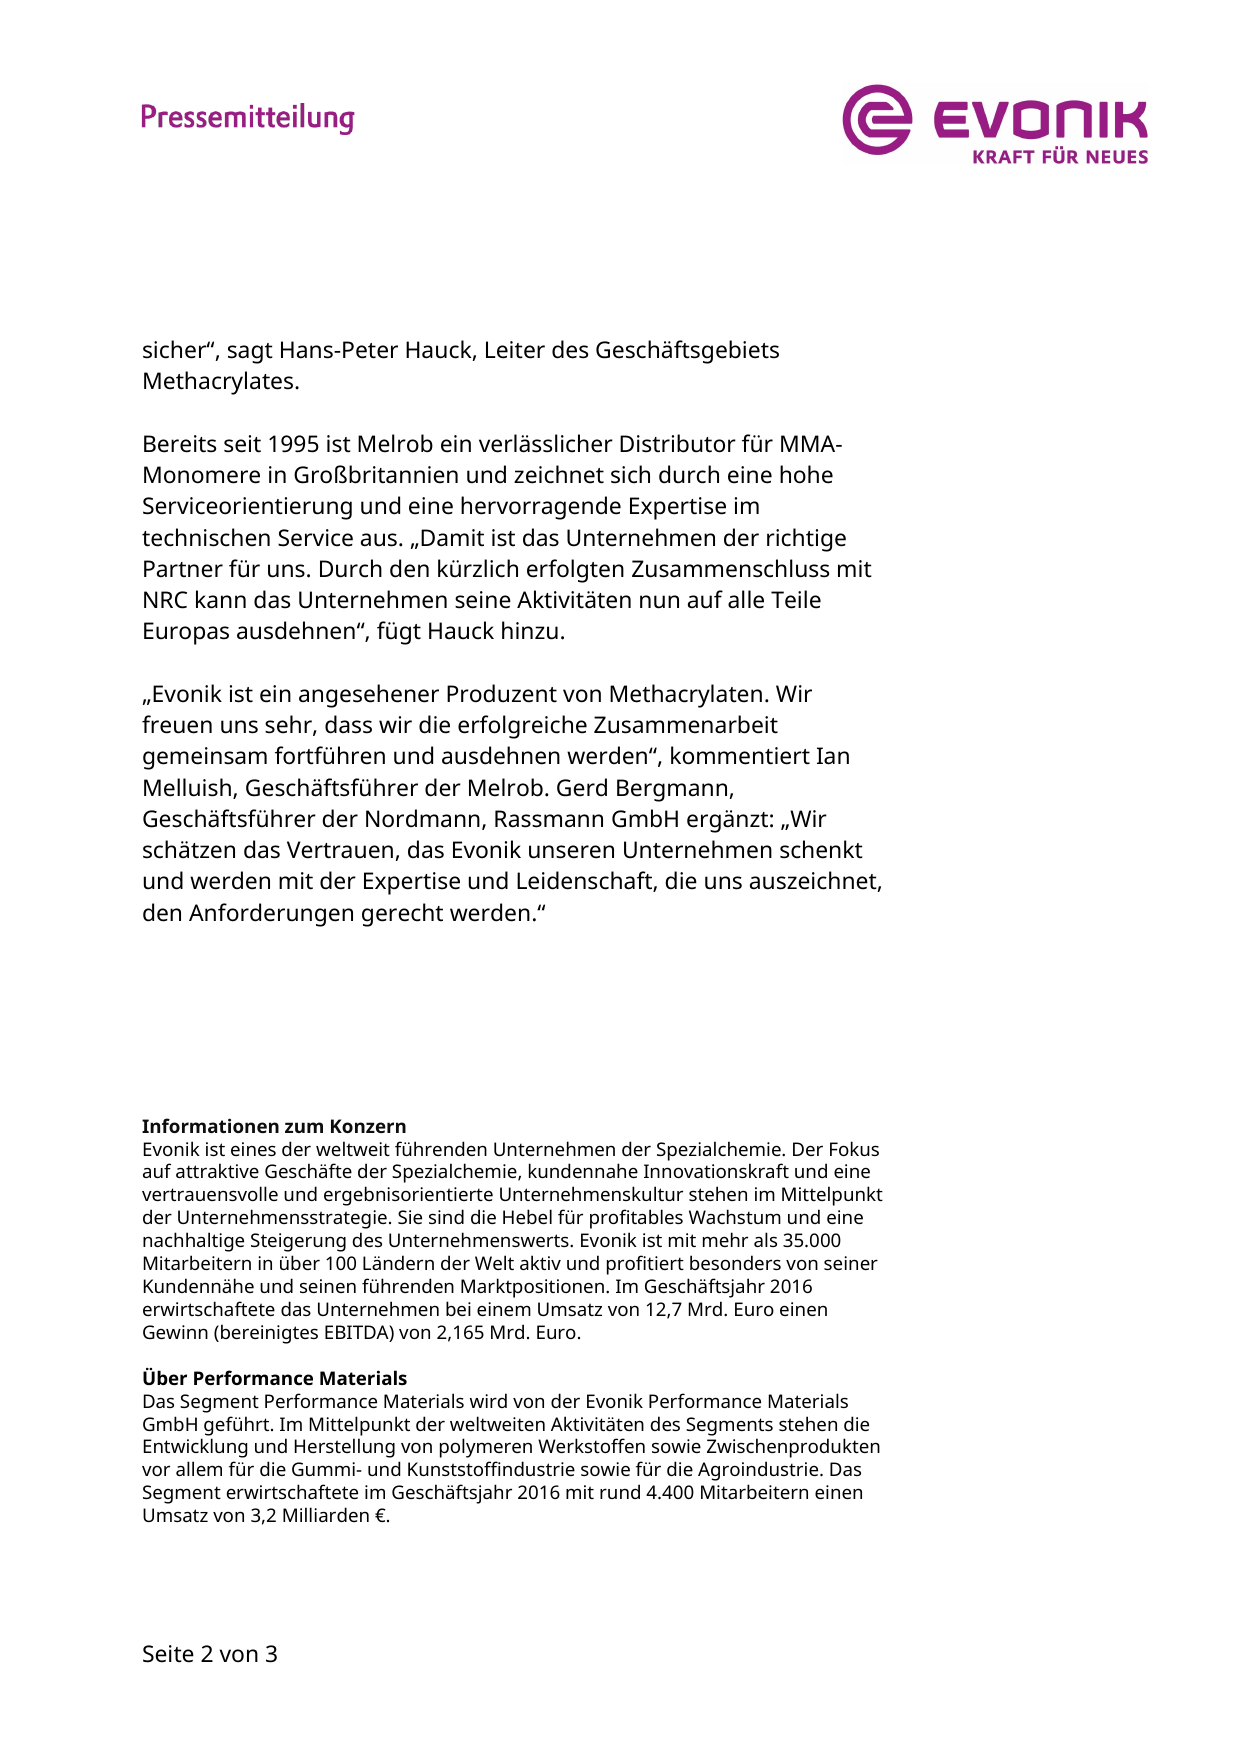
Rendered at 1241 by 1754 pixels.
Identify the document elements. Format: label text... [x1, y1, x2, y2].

text Über Performance Materials [142, 1367, 886, 1390]
text „Evonik ist ein angesehener Produzent von Methacrylaten. Wir freuen uns sehr, dass wir die erfolgreiche Zusammenarbeit gemeinsam fortführen und ausdehnen werden“, kommentiert Ian Melluish, Geschäftsführer der Melrob. Gerd Bergmann, Geschäftsführer der Nordmann, Rassmann GmbH ergänzt: „Wir schätzen das Vertrauen, das Evonik unseren Unternehmen schenkt und werden mit der Expertise und Leidenschaft, die uns auszeichnet, den Anforderungen gerecht werden.“ [142, 677, 886, 927]
picture [841, 82, 1149, 165]
text Evonik ist eines der weltweit führenden Unternehmen der Spezialchemie. Der Fokus auf attraktive Geschäfte der Spezialchemie, kundennahe Innovationskraft und eine vertrauensvolle und ergebnisorientierte Unternehmenskultur stehen im Mittelpunkt der Unternehmensstrategie. Sie sind die Hebel für profitables Wachstum und eine nachhaltige Steigerung des Unternehmenswerts. Evonik ist mit mehr als 35.000 Mitarbeitern in über 100 Ländern der Welt aktiv und profitiert besonders von seiner Kundennähe und seinen führenden Marktpositionen. Im Geschäftsjahr 2016 erwirtschaftete das Unternehmen bei einem Umsatz von 12,7 Mrd. Euro einen Gewinn (bereinigtes EBITDA) von 2,165 Mrd. Euro. [142, 1138, 886, 1344]
picture [141, 103, 355, 135]
text Informationen zum Konzern [142, 1115, 886, 1138]
text Das Segment Performance Materials wird von der Evonik Performance Materials GmbH geführt. Im Mittelpunkt der weltweiten Aktivitäten des Segments stehen die Entwicklung und Herstellung von polymeren Werkstoffen sowie Zwischenprodukten vor allem für die Gummi- und Kunststoffindustrie sowie für die Agroindustrie. Das Segment erwirtschaftete im Geschäftsjahr 2016 mit rund 4.400 Mitarbeitern einen Umsatz von 3,2 Milliarden €. [142, 1390, 886, 1550]
text Bereits seit 1995 ist Melrob ein verlässlicher Distributor für MMA-Monomere in Großbritannien und zeichnet sich durch eine hohe Serviceorientierung und eine hervorragende Expertise im technischen Service aus. „Damit ist das Unternehmen der richtige Partner für uns. Durch den kürzlich erfolgten Zusammenschluss mit NRC kann das Unternehmen seine Aktivitäten nun auf alle Teile Europas ausdehnen“, fügt Hauck hinzu. [142, 427, 886, 646]
